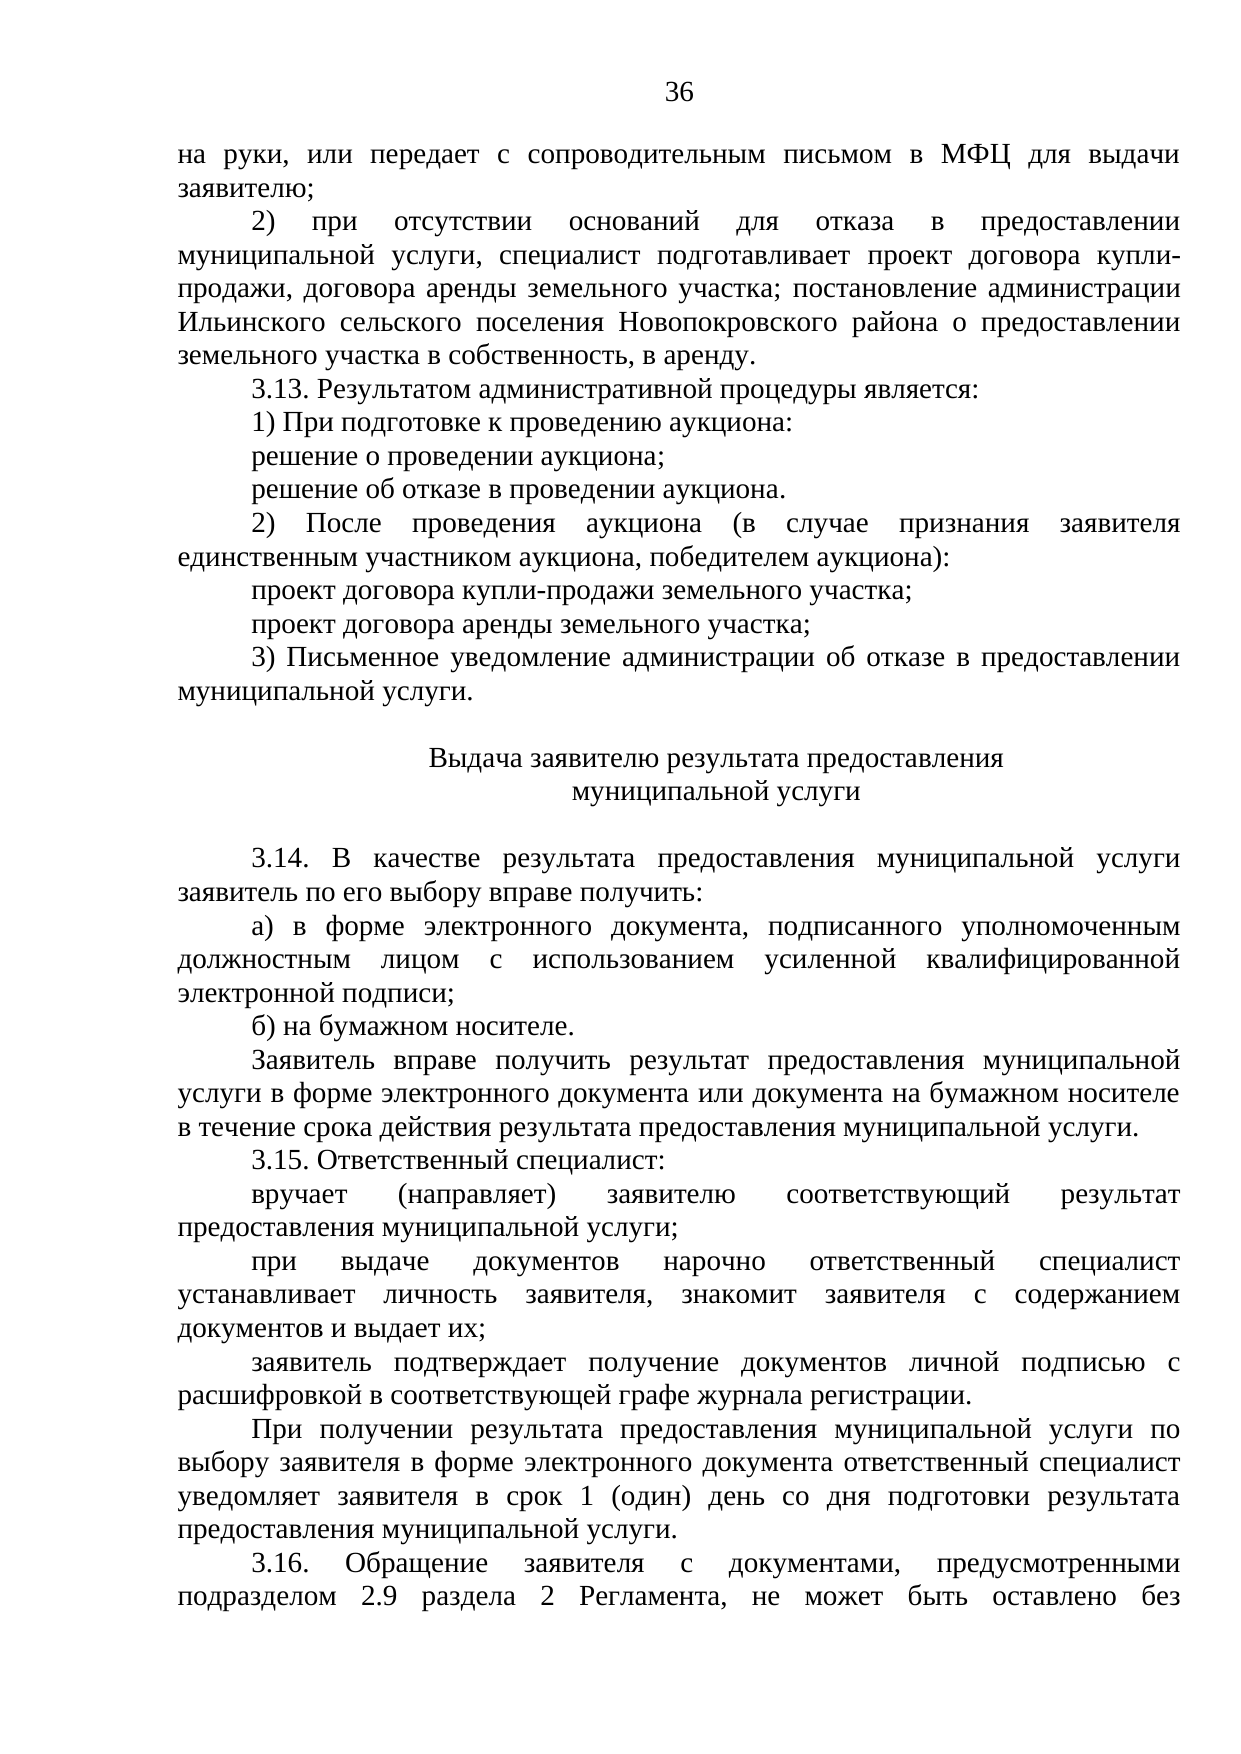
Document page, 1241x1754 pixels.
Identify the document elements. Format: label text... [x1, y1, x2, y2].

text 3.14. В качестве результата предоставления муниципальной услуги заявитель по его выбору вправе получить: [177, 841, 1181, 908]
text 3) Письменное уведомление администрации об отказе в предоставлении муниципальной услуги. [177, 639, 1181, 706]
text 2) После проведения аукциона (в случае признания заявителя единственным участником аукциона, победителем аукциона): [177, 505, 1181, 572]
text решение о проведении аукциона; [177, 438, 1181, 472]
text б) на бумажном носителе. [177, 1008, 1181, 1042]
text Заявитель вправе получить результат предоставления муниципальной услуги в форме электронного документа или документа на бумажном носителе в течение срока действия результата предоставления муниципальной услуги. [177, 1042, 1181, 1142]
text проект договора купли-продажи земельного участка; [177, 572, 1181, 606]
text 3.15. Ответственный специалист: [177, 1142, 1181, 1176]
text муниципальной услуги [177, 773, 1181, 807]
text вручает (направляет) заявителю соответствующий результат предоставления муниципальной услуги; [177, 1176, 1181, 1243]
text 1) При подготовке к проведению аукциона: [177, 404, 1181, 438]
text решение об отказе в проведении аукциона. [177, 472, 1181, 505]
text проект договора аренды земельного участка; [177, 606, 1181, 639]
text заявитель подтверждает получение документов личной подписью с расшифровкой в соответствующей графе журнала регистрации. [177, 1344, 1181, 1411]
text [177, 1545, 1181, 1612]
text При получении результата предоставления муниципальной услуги по выбору заявителя в форме электронного документа ответственный специалист уведомляет заявителя в срок 1 (один) день со дня подготовки результата предоставления муниципальной услуги. [177, 1411, 1181, 1545]
text 2) при отсутствии оснований для отказа в предоставлении муниципальной услуги, специалист подготавливает проект договора купли-продажи, договора аренды земельного участка; постановление администрации Ильинского сельского поселения Новопокровского района о предоставлении земельного участка в собственность, в аренду. [177, 203, 1181, 371]
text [177, 136, 1181, 203]
text при выдаче документов нарочно ответственный специалист устанавливает личность заявителя, знакомит заявителя с содержанием документов и выдает их; [177, 1243, 1181, 1344]
text 3.13. Результатом административной процедуры является: [177, 371, 1181, 404]
text а) в форме электронного документа, подписанного уполномоченным должностным лицом с использованием усиленной квалифицированной электронной подписи; [177, 908, 1181, 1008]
text Выдача заявителю результата предоставления [177, 740, 1181, 773]
